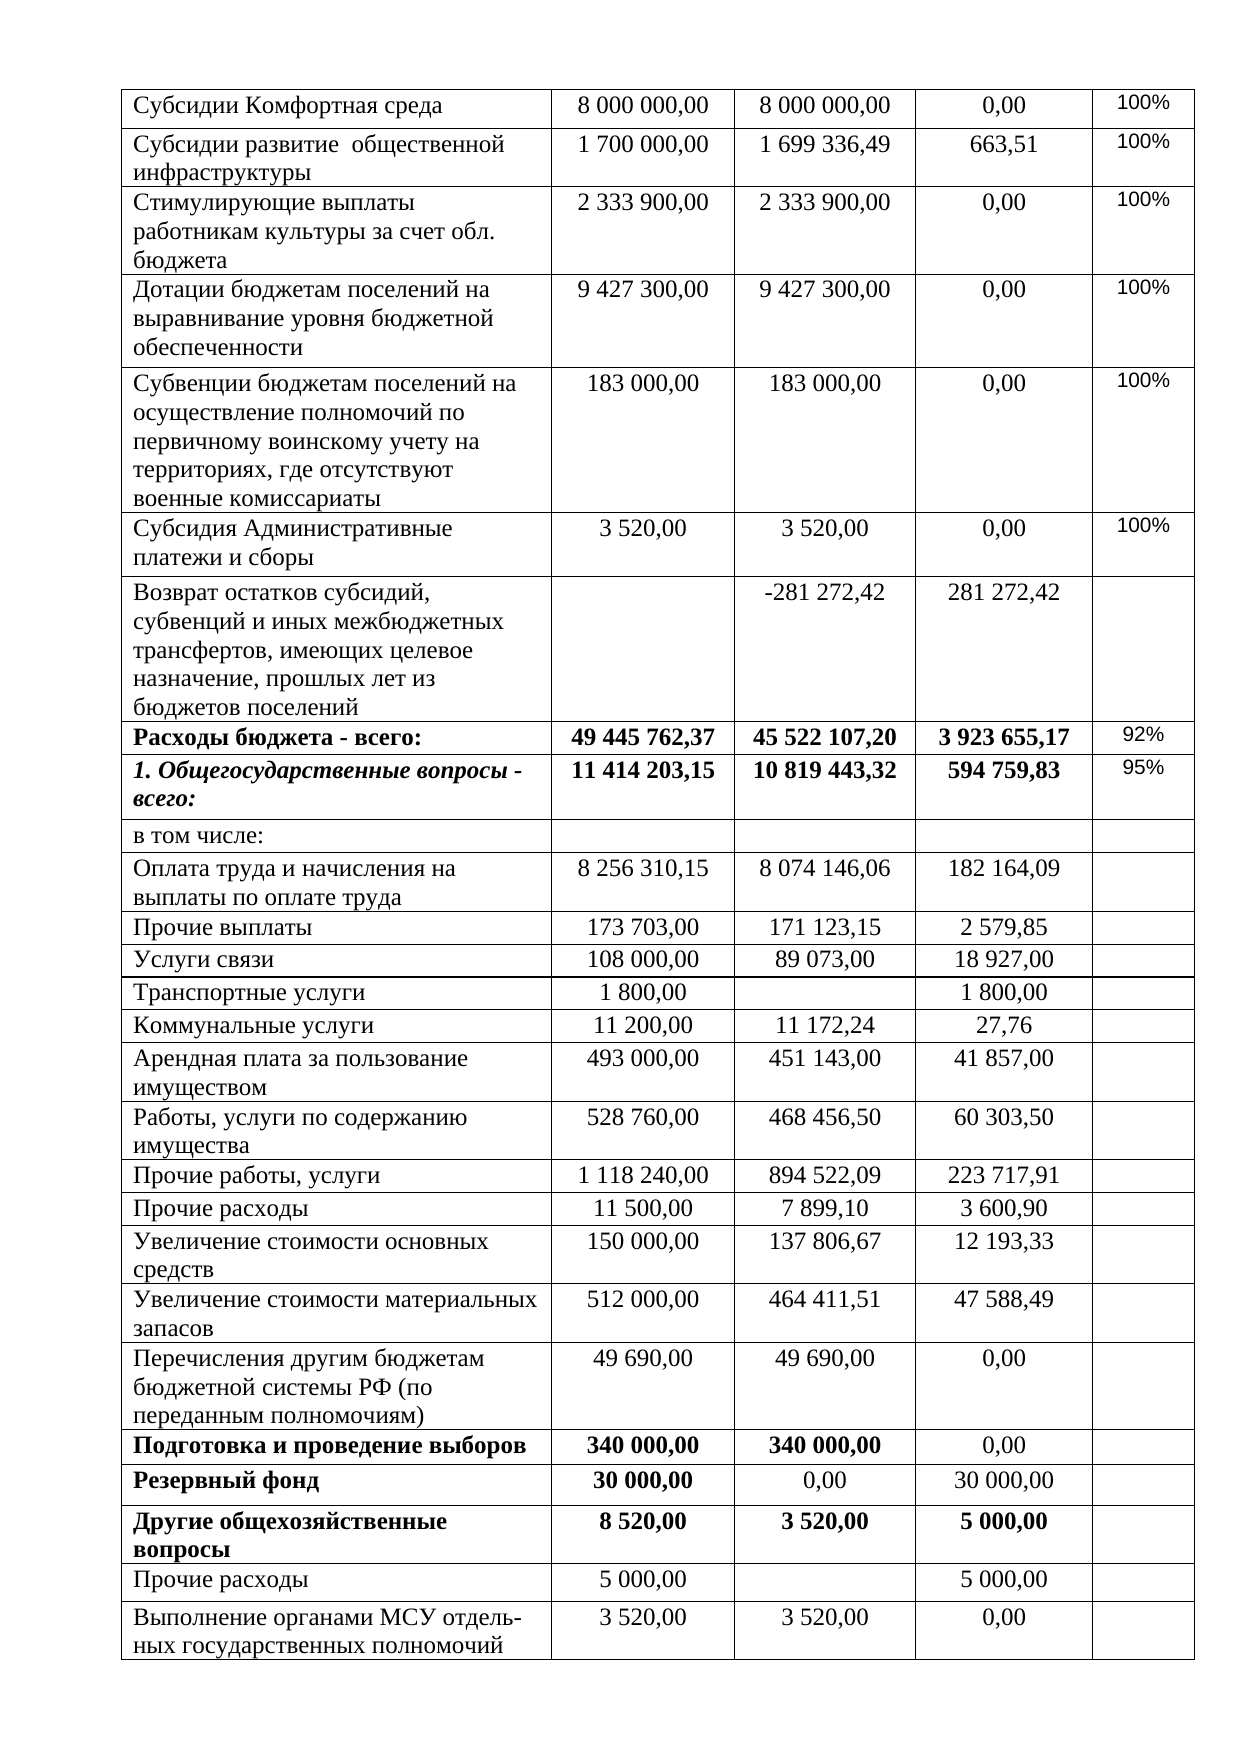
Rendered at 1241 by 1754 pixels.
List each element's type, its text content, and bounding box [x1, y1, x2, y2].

table_cell 47 588,49 [916, 1284, 1092, 1342]
table_cell Услуги связи [122, 945, 551, 976]
table_cell 2 579,85 [916, 912, 1092, 943]
table_cell 1. Общегосударственные вопросы - всего: [122, 755, 551, 819]
table_cell 9 427 300,00 [735, 275, 915, 367]
table_cell 11 172,24 [735, 1010, 915, 1042]
table_cell 100% [1093, 187, 1194, 273]
table_cell [1093, 1284, 1194, 1342]
table_cell 528 760,00 [552, 1102, 734, 1159]
table_cell Подготовка и проведение выборов [122, 1430, 551, 1464]
table_cell 100% [1093, 275, 1194, 367]
table_cell [1093, 1506, 1194, 1563]
table_cell -281 272,42 [735, 577, 915, 721]
table_cell Увеличение стоимости материальных запасов [122, 1284, 551, 1342]
table_cell 3 520,00 [735, 513, 915, 576]
table_cell 41 857,00 [916, 1043, 1092, 1101]
table_cell 10 819 443,32 [735, 755, 915, 819]
table_cell Прочие расходы [122, 1193, 551, 1225]
table_cell Прочие работы, услуги [122, 1160, 551, 1192]
table_cell 2 333 900,00 [735, 187, 915, 273]
table_cell 49 690,00 [735, 1343, 915, 1429]
table_cell 108 000,00 [552, 945, 734, 976]
table_cell 11 414 203,15 [552, 755, 734, 819]
table_cell 340 000,00 [735, 1430, 915, 1464]
table_cell 0,00 [916, 1602, 1092, 1659]
table_cell [1093, 912, 1194, 943]
table_cell 11 500,00 [552, 1193, 734, 1225]
table_cell 30 000,00 [916, 1465, 1092, 1505]
table_cell Субсидии Комфортная среда [122, 90, 551, 128]
table_cell 3 520,00 [552, 513, 734, 576]
table_cell [1093, 820, 1194, 852]
table_cell [552, 577, 734, 721]
table_cell Коммунальные услуги [122, 1010, 551, 1042]
table_cell 223 717,91 [916, 1160, 1092, 1192]
table_cell Субвенции бюджетам поселений на осуществление полномочий по первичному воинскому учету на территориях, где отсутствуют военные комиссариаты [122, 368, 551, 512]
table_cell [735, 978, 915, 1009]
table_cell Резервный фонд [122, 1465, 551, 1505]
table_cell 7 899,10 [735, 1193, 915, 1225]
table_cell Оплата труда и начисления на выплаты по оплате труда [122, 853, 551, 911]
table_cell 173 703,00 [552, 912, 734, 943]
table_cell [1093, 945, 1194, 976]
table_cell 8 000 000,00 [552, 90, 734, 128]
table_cell [916, 820, 1092, 852]
table_cell [1093, 1430, 1194, 1464]
table_cell 281 272,42 [916, 577, 1092, 721]
table_cell [1093, 1343, 1194, 1429]
table_cell 89 073,00 [735, 945, 915, 976]
table_cell 1 700 000,00 [552, 129, 734, 186]
table_cell Расходы бюджета - всего: [122, 722, 551, 754]
table_cell 45 522 107,20 [735, 722, 915, 754]
table_cell 150 000,00 [552, 1226, 734, 1283]
table_cell 100% [1093, 90, 1194, 128]
table_cell 663,51 [916, 129, 1092, 186]
table_cell 8 520,00 [552, 1506, 734, 1563]
table_cell 11 200,00 [552, 1010, 734, 1042]
table_cell Увеличение стоимости основных средств [122, 1226, 551, 1283]
table_cell 3 520,00 [735, 1602, 915, 1659]
table_cell 468 456,50 [735, 1102, 915, 1159]
table_cell 1 800,00 [552, 978, 734, 1009]
table_cell Работы, услуги по содержанию имущества [122, 1102, 551, 1159]
table_cell Арендная плата за пользование имуществом [122, 1043, 551, 1101]
table_cell 1 118 240,00 [552, 1160, 734, 1192]
table_cell [552, 820, 734, 852]
table_cell Другие общехозяйственные вопросы [122, 1506, 551, 1563]
table_cell 512 000,00 [552, 1284, 734, 1342]
table_cell 894 522,09 [735, 1160, 915, 1192]
table_cell 0,00 [916, 90, 1092, 128]
table_cell 49 445 762,37 [552, 722, 734, 754]
table_cell [1093, 1160, 1194, 1192]
table_cell [1093, 1465, 1194, 1505]
table_cell Транспортные услуги [122, 978, 551, 1009]
table_cell Прочие выплаты [122, 912, 551, 943]
table_cell 0,00 [916, 187, 1092, 273]
table_cell 183 000,00 [735, 368, 915, 512]
table_cell 182 164,09 [916, 853, 1092, 911]
table_cell 5 000,00 [916, 1506, 1092, 1563]
table_cell 9 427 300,00 [552, 275, 734, 367]
table_cell 100% [1093, 129, 1194, 186]
table_cell 0,00 [916, 1343, 1092, 1429]
table_cell 100% [1093, 368, 1194, 512]
table_cell [1093, 1226, 1194, 1283]
table_cell 594 759,83 [916, 755, 1092, 819]
table_cell 340 000,00 [552, 1430, 734, 1464]
table_cell [1093, 1102, 1194, 1159]
table_cell [735, 1564, 915, 1601]
table_cell 171 123,15 [735, 912, 915, 943]
table_cell 0,00 [916, 368, 1092, 512]
table_cell [1093, 853, 1194, 911]
table_cell 2 333 900,00 [552, 187, 734, 273]
table_cell 95% [1093, 755, 1194, 819]
table_cell [1093, 1010, 1194, 1042]
table_cell 0,00 [735, 1465, 915, 1505]
table_cell Выполнение органами МСУ отдель-ных государственных полномочий [122, 1602, 551, 1659]
table_cell [1093, 1602, 1194, 1659]
table_cell 27,76 [916, 1010, 1092, 1042]
table_cell 0,00 [916, 513, 1092, 576]
table_cell 12 193,33 [916, 1226, 1092, 1283]
table_cell [1093, 978, 1194, 1009]
table_cell Субсидия Административные платежи и сборы [122, 513, 551, 576]
table_cell 49 690,00 [552, 1343, 734, 1429]
table_cell 8 000 000,00 [735, 90, 915, 128]
table_cell [1093, 1193, 1194, 1225]
table_cell Перечисления другим бюджетам бюджетной системы РФ (по переданным полномочиям) [122, 1343, 551, 1429]
table_cell 8 256 310,15 [552, 853, 734, 911]
table_cell 0,00 [916, 1430, 1092, 1464]
table_cell 3 520,00 [552, 1602, 734, 1659]
table_cell 30 000,00 [552, 1465, 734, 1505]
table_cell 5 000,00 [916, 1564, 1092, 1601]
table_cell 3 600,90 [916, 1193, 1092, 1225]
table_cell 92% [1093, 722, 1194, 754]
table_cell 3 923 655,17 [916, 722, 1092, 754]
table_cell 5 000,00 [552, 1564, 734, 1601]
table_cell Прочие расходы [122, 1564, 551, 1601]
table_cell [1093, 577, 1194, 721]
table_cell Субсидии развитие общественной инфраструктуры [122, 129, 551, 186]
table_cell 3 520,00 [735, 1506, 915, 1563]
table_cell 18 927,00 [916, 945, 1092, 976]
table_cell 100% [1093, 513, 1194, 576]
table_cell 464 411,51 [735, 1284, 915, 1342]
table_cell Стимулирующие выплаты работникам культуры за счет обл. бюджета [122, 187, 551, 273]
table_cell в том числе: [122, 820, 551, 852]
table_cell Возврат остатков субсидий, субвенций и иных межбюджетных трансфертов, имеющих целевое назначение, прошлых лет из бюджетов поселений [122, 577, 551, 721]
table_cell 451 143,00 [735, 1043, 915, 1101]
table_cell 1 699 336,49 [735, 129, 915, 186]
table_cell [1093, 1564, 1194, 1601]
table_cell 137 806,67 [735, 1226, 915, 1283]
table_cell [735, 820, 915, 852]
table_cell 8 074 146,06 [735, 853, 915, 911]
table_cell 183 000,00 [552, 368, 734, 512]
table_cell 60 303,50 [916, 1102, 1092, 1159]
table_cell 1 800,00 [916, 978, 1092, 1009]
table_cell 0,00 [916, 275, 1092, 367]
table_cell Дотации бюджетам поселений на выравнивание уровня бюджетной обеспеченности [122, 275, 551, 367]
table_cell 493 000,00 [552, 1043, 734, 1101]
table_cell [1093, 1043, 1194, 1101]
